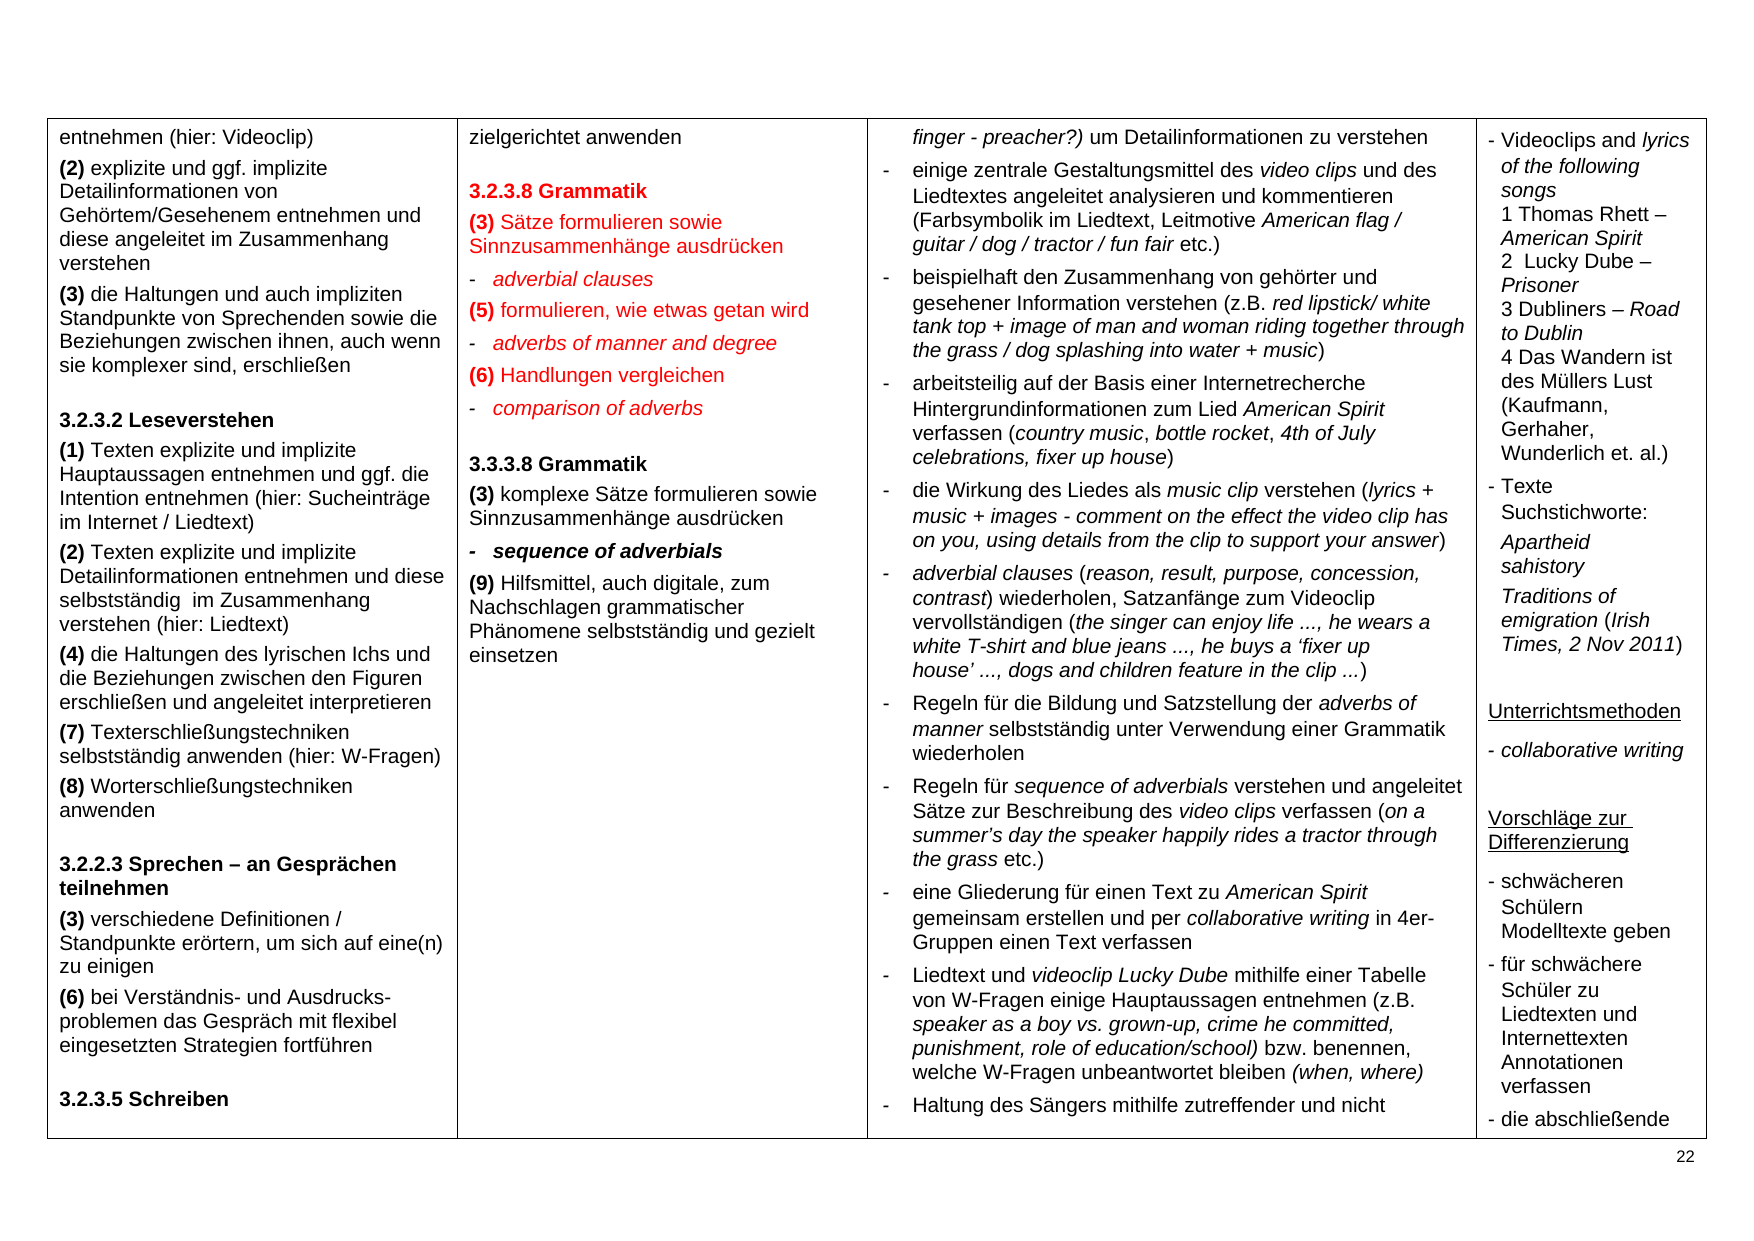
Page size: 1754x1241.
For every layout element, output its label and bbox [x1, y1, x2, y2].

table_cell [1477, 119, 1706, 1138]
table_cell [868, 119, 1476, 1138]
table_cell [48, 119, 457, 1138]
table_cell [458, 119, 867, 1138]
